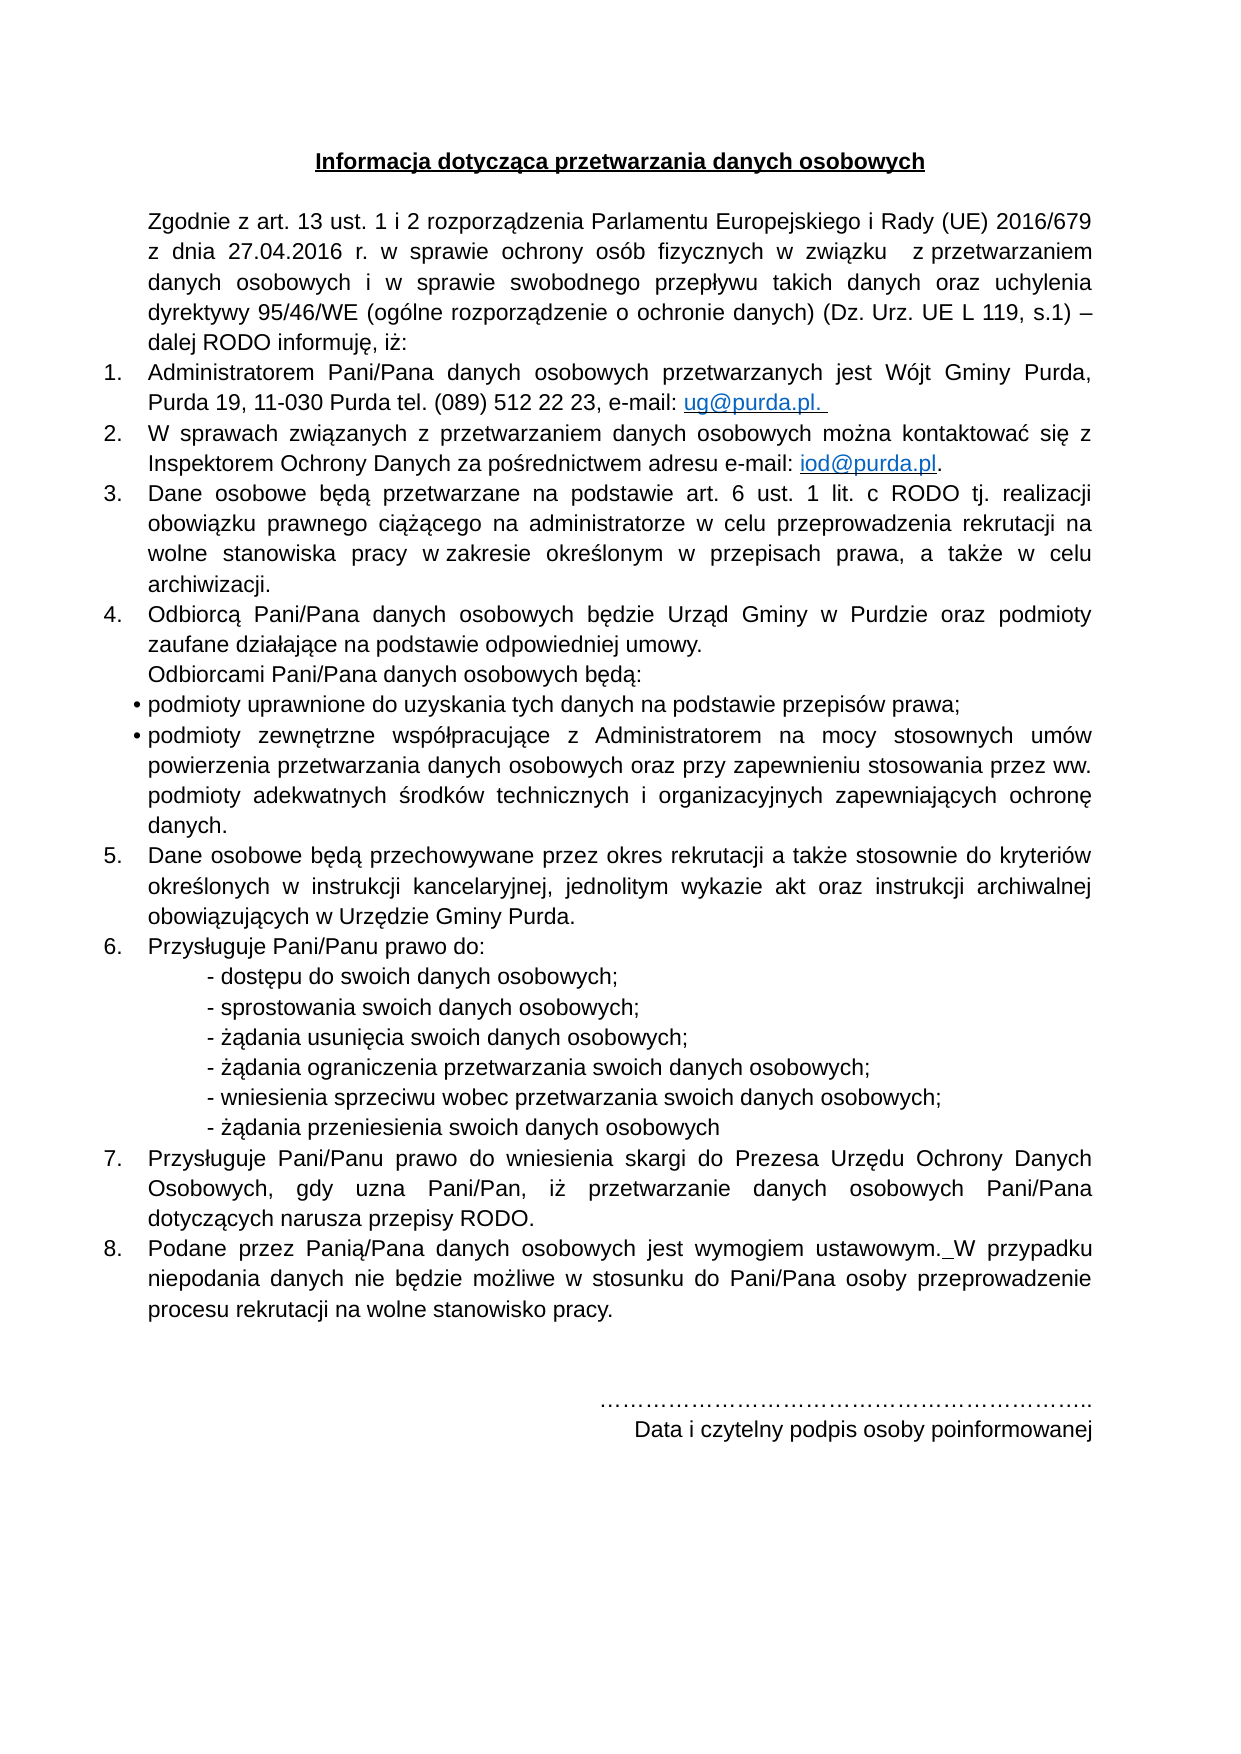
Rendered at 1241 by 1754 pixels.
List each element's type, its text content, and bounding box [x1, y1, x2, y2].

text - żądania przeniesienia swoich danych osobowych [148, 1114, 1093, 1141]
text - wniesienia sprzeciwu wobec przetwarzania swoich danych osobowych; [148, 1084, 1093, 1110]
text - sprostowania swoich danych osobowych; [148, 993, 1093, 1020]
text ……………………………………………………….. [148, 1386, 1093, 1412]
list Dane osobowe będą przechowywane przez okres rekrutacji a także stosownie do kryteriów określonych w instrukcji kancelaryjnej, jednolitym wykazie akt oraz instrukcji archiwalnej obowiązujących w Urzędzie Gminy Purda. [103, 842, 1093, 929]
list Przysługuje Pani/Panu prawo do wniesienia skargi do Prezesa Urzędu Ochrony Danych Osobowych, gdy uzna Pani/Pan, iż przetwarzanie danych osobowych Pani/Pana dotyczących narusza przepisy RODO. [103, 1144, 1093, 1231]
list Podane przez Panią/Pana danych osobowych jest wymogiem ustawowym. W przypadku niepodania danych nie będzie możliwe w stosunku do Pani/Pana osoby przeprowadzenie procesu rekrutacji na wolne stanowisko pracy. [103, 1235, 1093, 1322]
list Administratorem Pani/Pana danych osobowych przetwarzanych jest Wójt Gminy Purda, Purda 19, 11-030 Purda tel. (089) 512 22 23, e-mail: ug@purda.pl. [103, 359, 1093, 416]
text • podmioty zewnętrzne współpracujące z Administratorem na mocy stosownych umów powierzenia przetwarzania danych osobowych oraz przy zapewnieniu stosowania przez ww. podmioty adekwatnych środków technicznych i organizacyjnych zapewniających ochronę danych. [133, 722, 1093, 838]
text • podmioty uprawnione do uzyskania tych danych na podstawie przepisów prawa; [133, 691, 1093, 718]
list Przysługuje Pani/Panu prawo do: [103, 933, 1093, 959]
list Dane osobowe będą przetwarzane na podstawie art. 6 ust. 1 lit. c RODO tj. realizacji obowiązku prawnego ciążącego na administratorze w celu przeprowadzenia rekrutacji na wolne stanowiska pracy w zakresie określonym w przepisach prawa, a także w celu archiwizacji. [103, 480, 1093, 597]
text Informacja dotycząca przetwarzania danych osobowych [148, 148, 1093, 174]
list Odbiorcą Pani/Pana danych osobowych będzie Urząd Gminy w Purdzie oraz podmioty zaufane działające na podstawie odpowiedniej umowy. [103, 601, 1093, 657]
text - żądania ograniczenia przetwarzania swoich danych osobowych; [148, 1054, 1093, 1080]
text Zgodnie z art. 13 ust. 1 i 2 rozporządzenia Parlamentu Europejskiego i Rady (UE) 2016/679 z dnia 27.04.2016 r. w sprawie ochrony osób fizycznych w związku z przetwarzaniem danych osobowych i w sprawie swobodnego przepływu takich danych oraz uchylenia dyrektywy 95/46/WE (ogólne rozporządzenie o ochronie danych) (Dz. Urz. UE L 119, s.1) – dalej RODO informuję, iż: [148, 208, 1093, 355]
text Data i czytelny podpis osoby poinformowanej [148, 1416, 1093, 1443]
text - żądania usunięcia swoich danych osobowych; [148, 1024, 1093, 1050]
list W sprawach związanych z przetwarzaniem danych osobowych można kontaktować się z Inspektorem Ochrony Danych za pośrednictwem adresu e-mail: iod@purda.pl. [103, 419, 1093, 476]
text Odbiorcami Pani/Pana danych osobowych będą: [148, 661, 1093, 687]
text - dostępu do swoich danych osobowych; [148, 963, 1093, 989]
